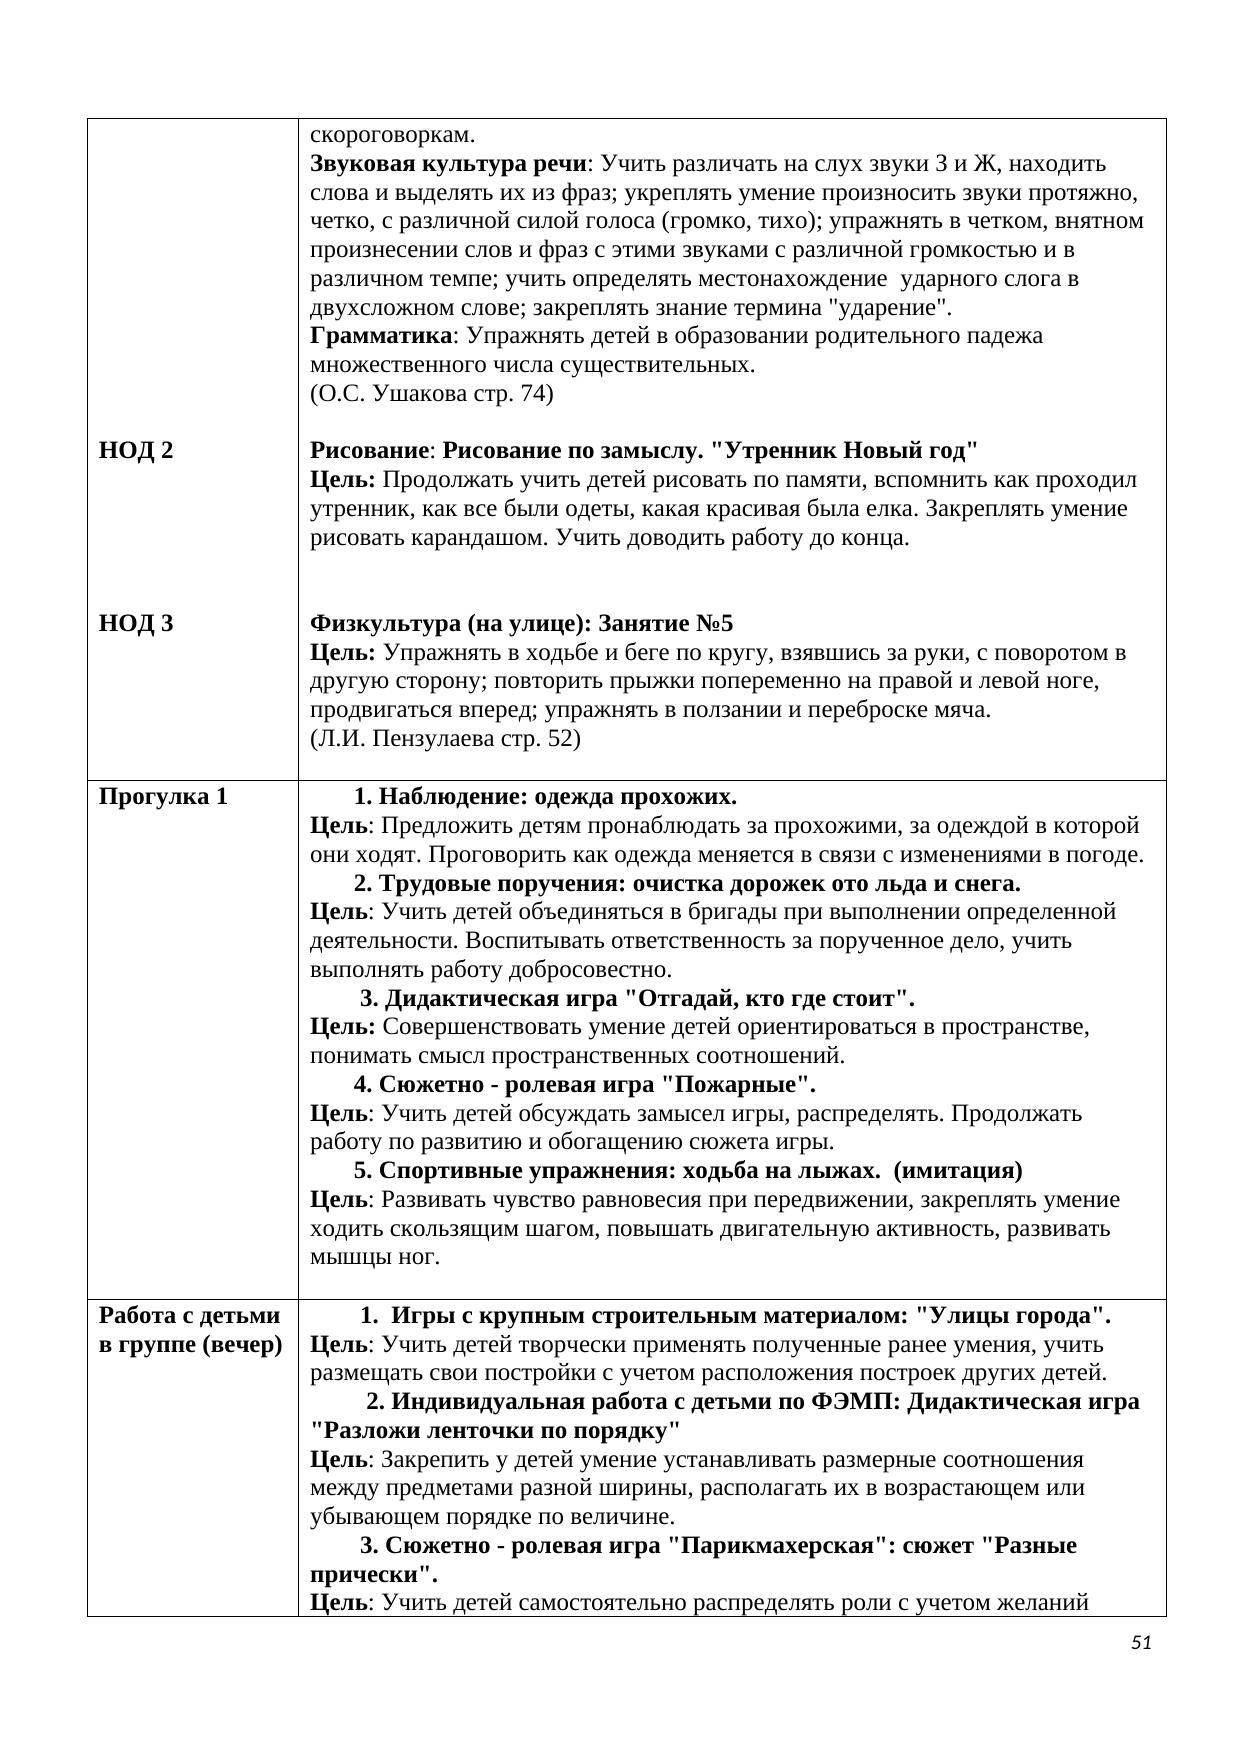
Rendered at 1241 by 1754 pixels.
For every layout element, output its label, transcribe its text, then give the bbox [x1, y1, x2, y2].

table_cell 1. Наблюдение: одежда прохожих. Цель: Предложить детям пронаблюдать за прохожими, за одеждой в которой они ходят. Проговорить как одежда меняется в связи с изменениями в погоде. 2. Трудовые поручения: очистка дорожек ото льда и снега. Цель: Учить детей объединяться в бригады при выполнении определенной деятельности. Воспитывать ответственность за порученное дело, учить выполнять работу добросовестно. 3. Дидактическая игра "Отгадай, кто где стоит". Цель: Совершенствовать умение детей ориентироваться в пространстве, понимать смысл пространственных соотношений. 4. Сюжетно - ролевая игра "Пожарные". Цель: Учить детей обсуждать замысел игры, распределять. Продолжать работу по развитию и обогащению сюжета игры. 5. Спортивные упражнения: ходьба на лыжах. (имитация) Цель: Развивать чувство равновесия при передвижении, закреплять умение ходить скользящим шагом, повышать двигательную активность, развивать мышцы ног. [299, 781, 1166, 1299]
table_cell НОД 1 НОД 2 НОД 3 [88, 119, 298, 780]
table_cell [88, 1300, 298, 1616]
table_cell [299, 119, 1166, 780]
table_cell Прогулка 1 [88, 781, 298, 1299]
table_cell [299, 1300, 1166, 1616]
